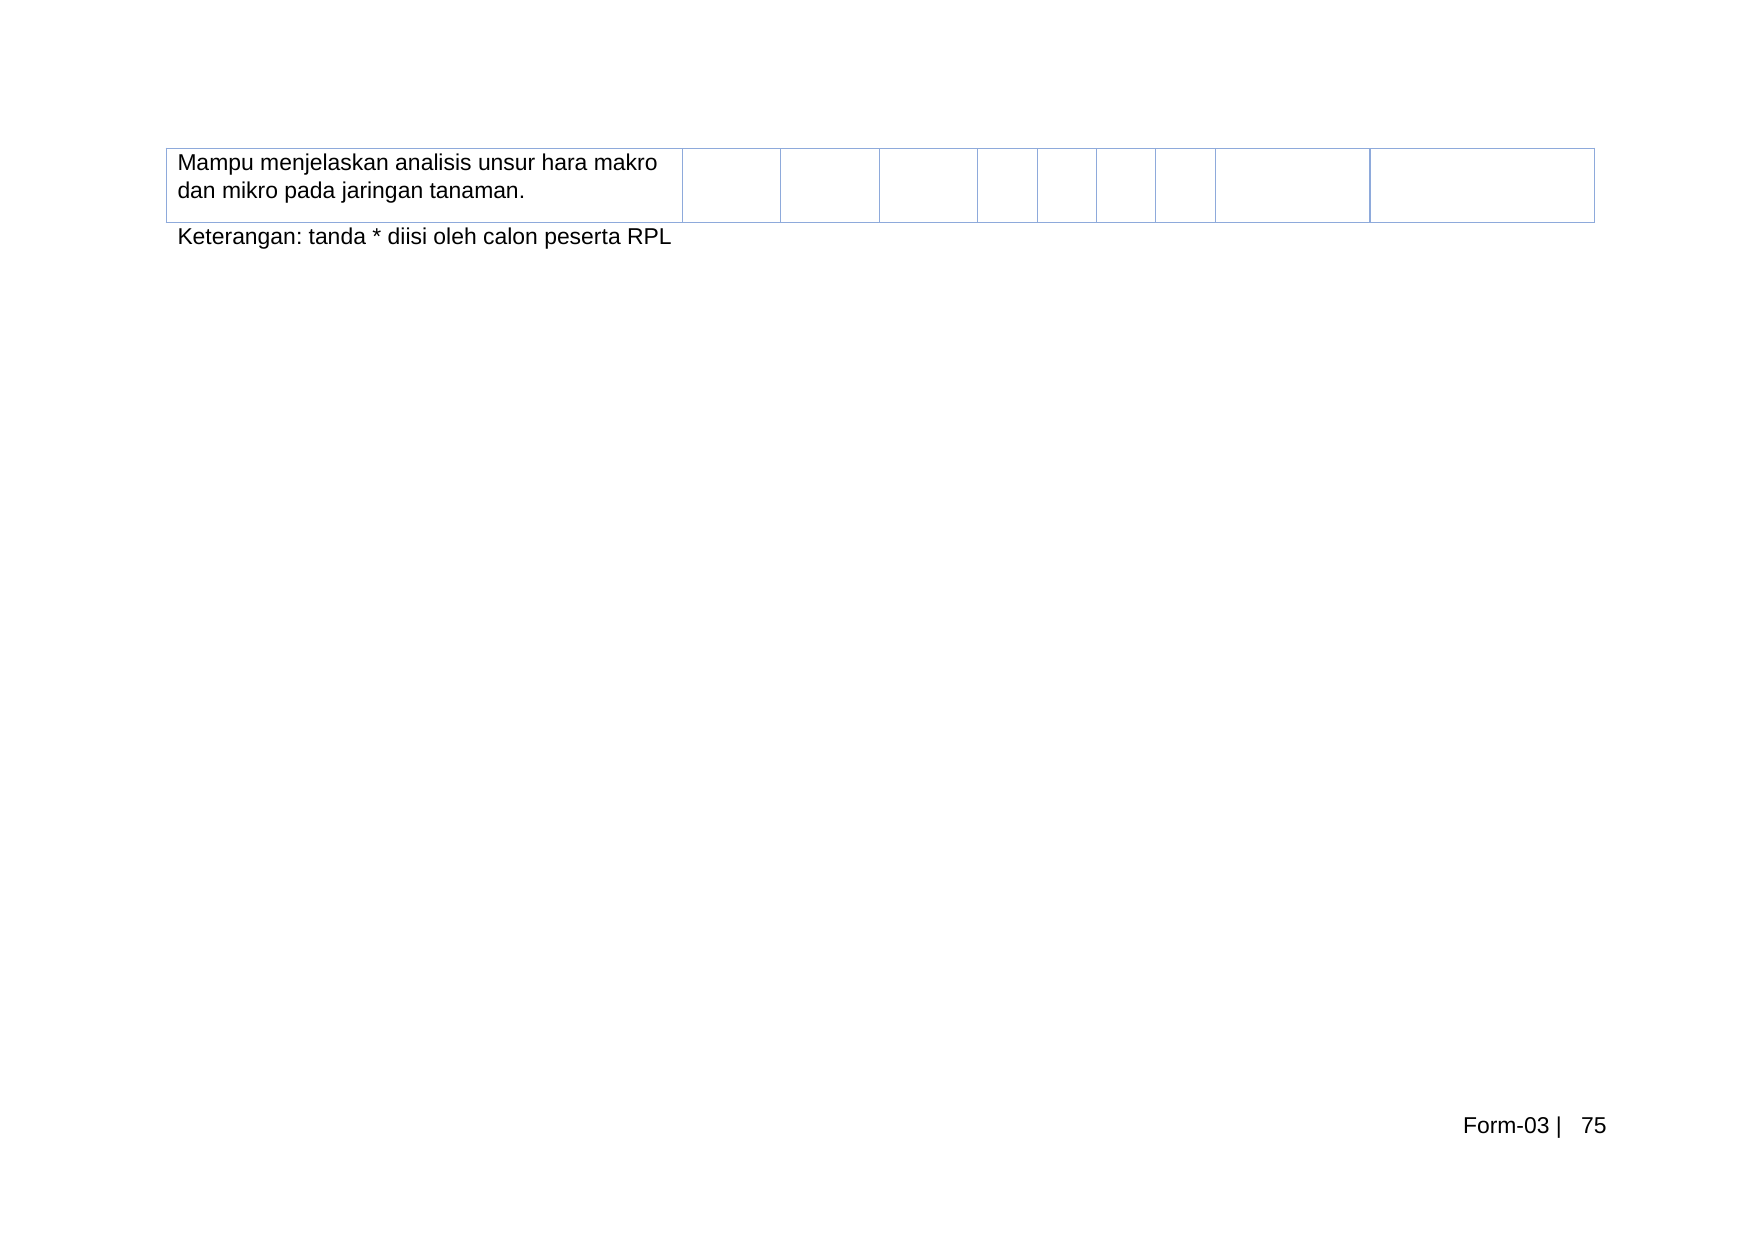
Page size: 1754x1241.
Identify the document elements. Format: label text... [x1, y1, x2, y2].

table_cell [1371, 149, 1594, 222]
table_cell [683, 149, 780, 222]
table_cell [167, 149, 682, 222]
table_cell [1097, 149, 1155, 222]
text Keterangan: tanda * diisi oleh calon peserta RPL [177, 223, 1606, 250]
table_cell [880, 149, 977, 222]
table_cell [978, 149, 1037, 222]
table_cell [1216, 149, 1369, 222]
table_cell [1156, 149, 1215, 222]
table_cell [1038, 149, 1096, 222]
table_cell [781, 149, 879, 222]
